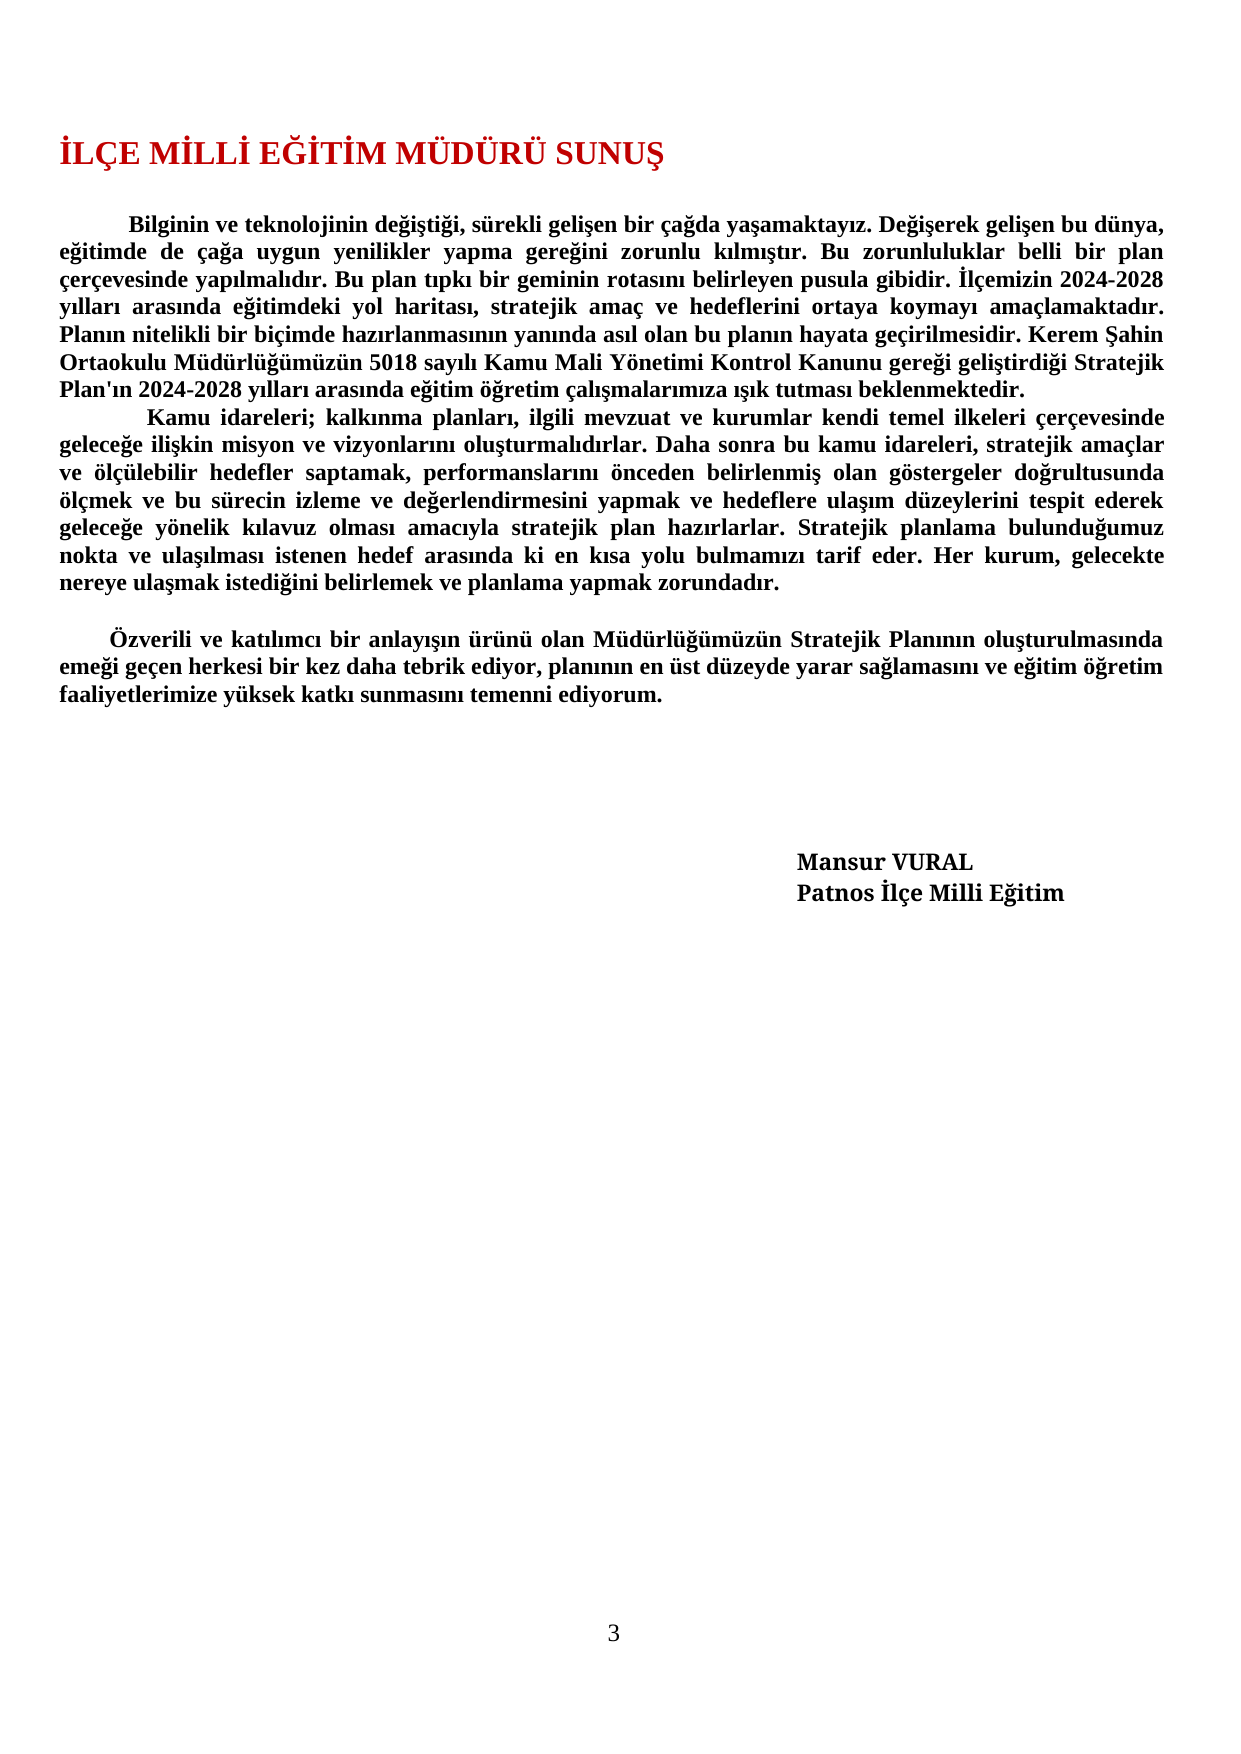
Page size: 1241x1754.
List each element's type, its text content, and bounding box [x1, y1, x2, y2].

text Özverili ve katılımcı bir anlayışın ürünü olan Müdürlüğümüzün Stratejik Planının oluşturulmasında emeği geçen herkesi bir kez daha tebrik ediyor, planının en üst düzeyde yarar sağlamasını ve eğitim öğretim faaliyetlerimize yüksek katkı sunmasını temenni ediyorum. [59, 625, 1166, 708]
text İLÇE MİLLİ EĞİTİM MÜDÜRÜ SUNUŞ [59, 133, 1166, 171]
text Kamu idareleri; kalkınma planları, ilgili mevzuat ve kurumlar kendi temel ilkeleri çerçevesinde geleceğe ilişkin misyon ve vizyonlarını oluşturmalıdırlar. Daha sonra bu kamu idareleri, stratejik amaçlar ve ölçülebilir hedefler saptamak, performanslarını önceden belirlenmiş olan göstergeler doğrultusunda ölçmek ve bu sürecin izleme ve değerlendirmesini yapmak ve hedeflere ulaşım düzeylerini tespit ederek geleceğe yönelik kılavuz olması amacıyla stratejik plan hazırlarlar. Stratejik planlama bulunduğumuz nokta ve ulaşılması istenen hedef arasında ki en kısa yolu bulmamızı tarif eder. Her kurum, gelecekte nereye ulaşmak istediğini belirlemek ve planlama yapmak zorundadır. [59, 403, 1166, 596]
text Bilginin ve teknolojinin değiştiği, sürekli gelişen bir çağda yaşamaktayız. Değişerek gelişen bu dünya, eğitimde de çağa uygun yenilikler yapma gereğini zorunlu kılmıştır. Bu zorunluluklar belli bir plan çerçevesinde yapılmalıdır. Bu plan tıpkı bir geminin rotasını belirleyen pusula gibidir. İlçemizin 2024-2028 yılları arasında eğitimdeki yol haritası, stratejik amaç ve hedeflerini ortaya koymayı amaçlamaktadır. Planın nitelikli bir biçimde hazırlanmasının yanında asıl olan bu planın hayata geçirilmesidir. Kerem Şahin Ortaokulu Müdürlüğümüzün 5018 sayılı Kamu Mali Yönetimi Kontrol Kanunu gereği geliştirdiği Stratejik Plan'ın 2024-2028 yılları arasında eğitim öğretim çalışmalarımıza ışık tutması beklenmektedir. [59, 209, 1166, 403]
